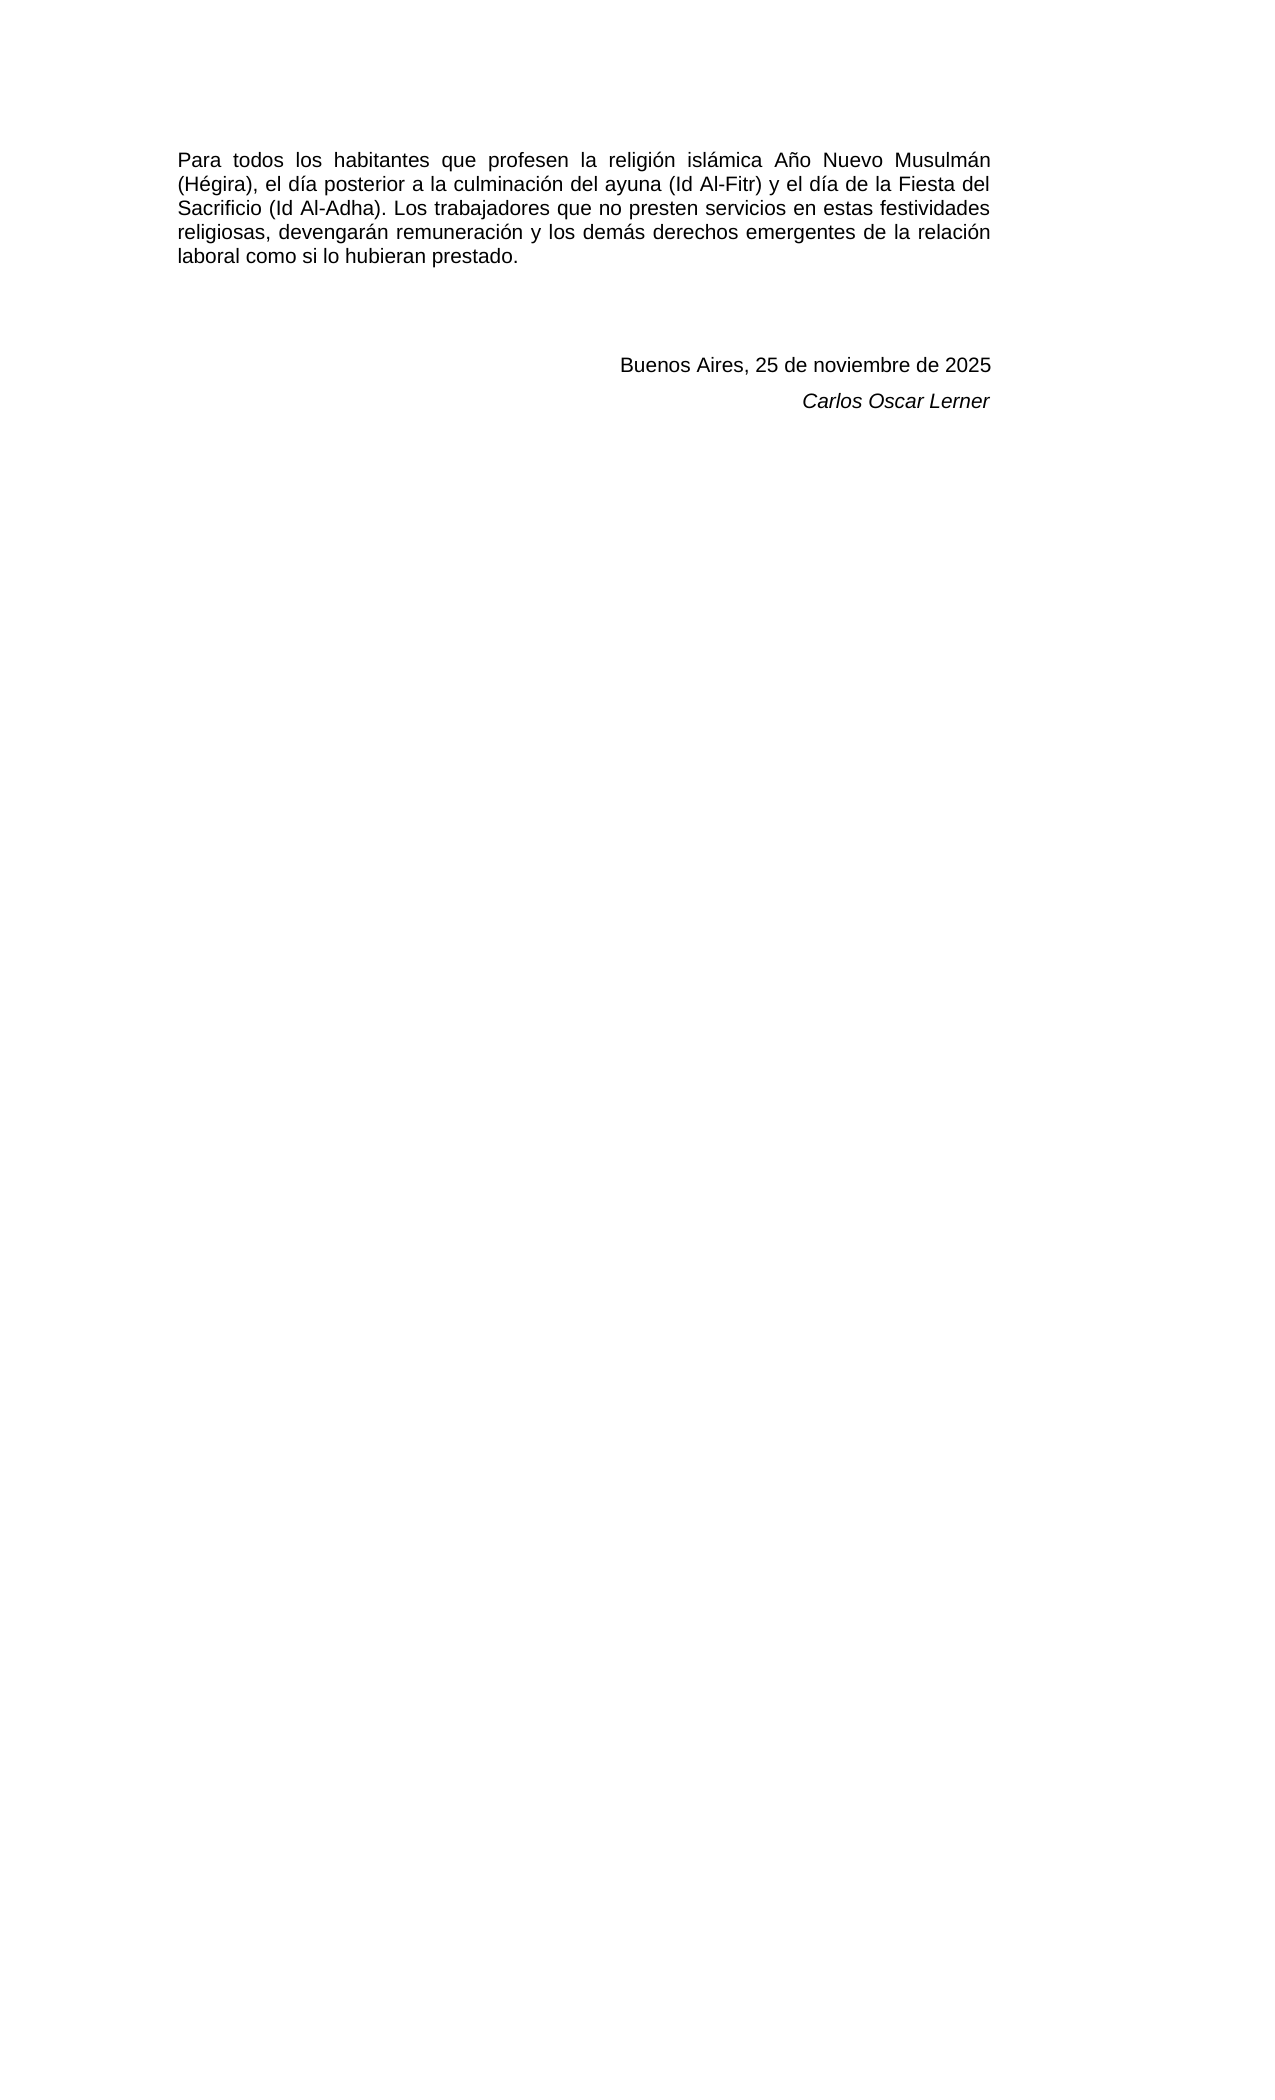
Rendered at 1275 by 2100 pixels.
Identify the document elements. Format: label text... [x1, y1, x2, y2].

text Carlos Oscar Lerner [177, 389, 991, 413]
text Buenos Aires, 25 de noviembre de 2025 [177, 353, 991, 377]
text Para todos los habitantes que profesen la religión islámica Año Nuevo Musulmán (Hégira), el día posterior a la culminación del ayuna (Id Al-Fitr) y el día de la Fiesta del Sacrificio (Id Al-Adha). Los trabajadores que no presten servicios en estas festividades religiosas, devengarán remuneración y los demás derechos emergentes de la relación laboral como si lo hubieran prestado. [177, 148, 991, 267]
